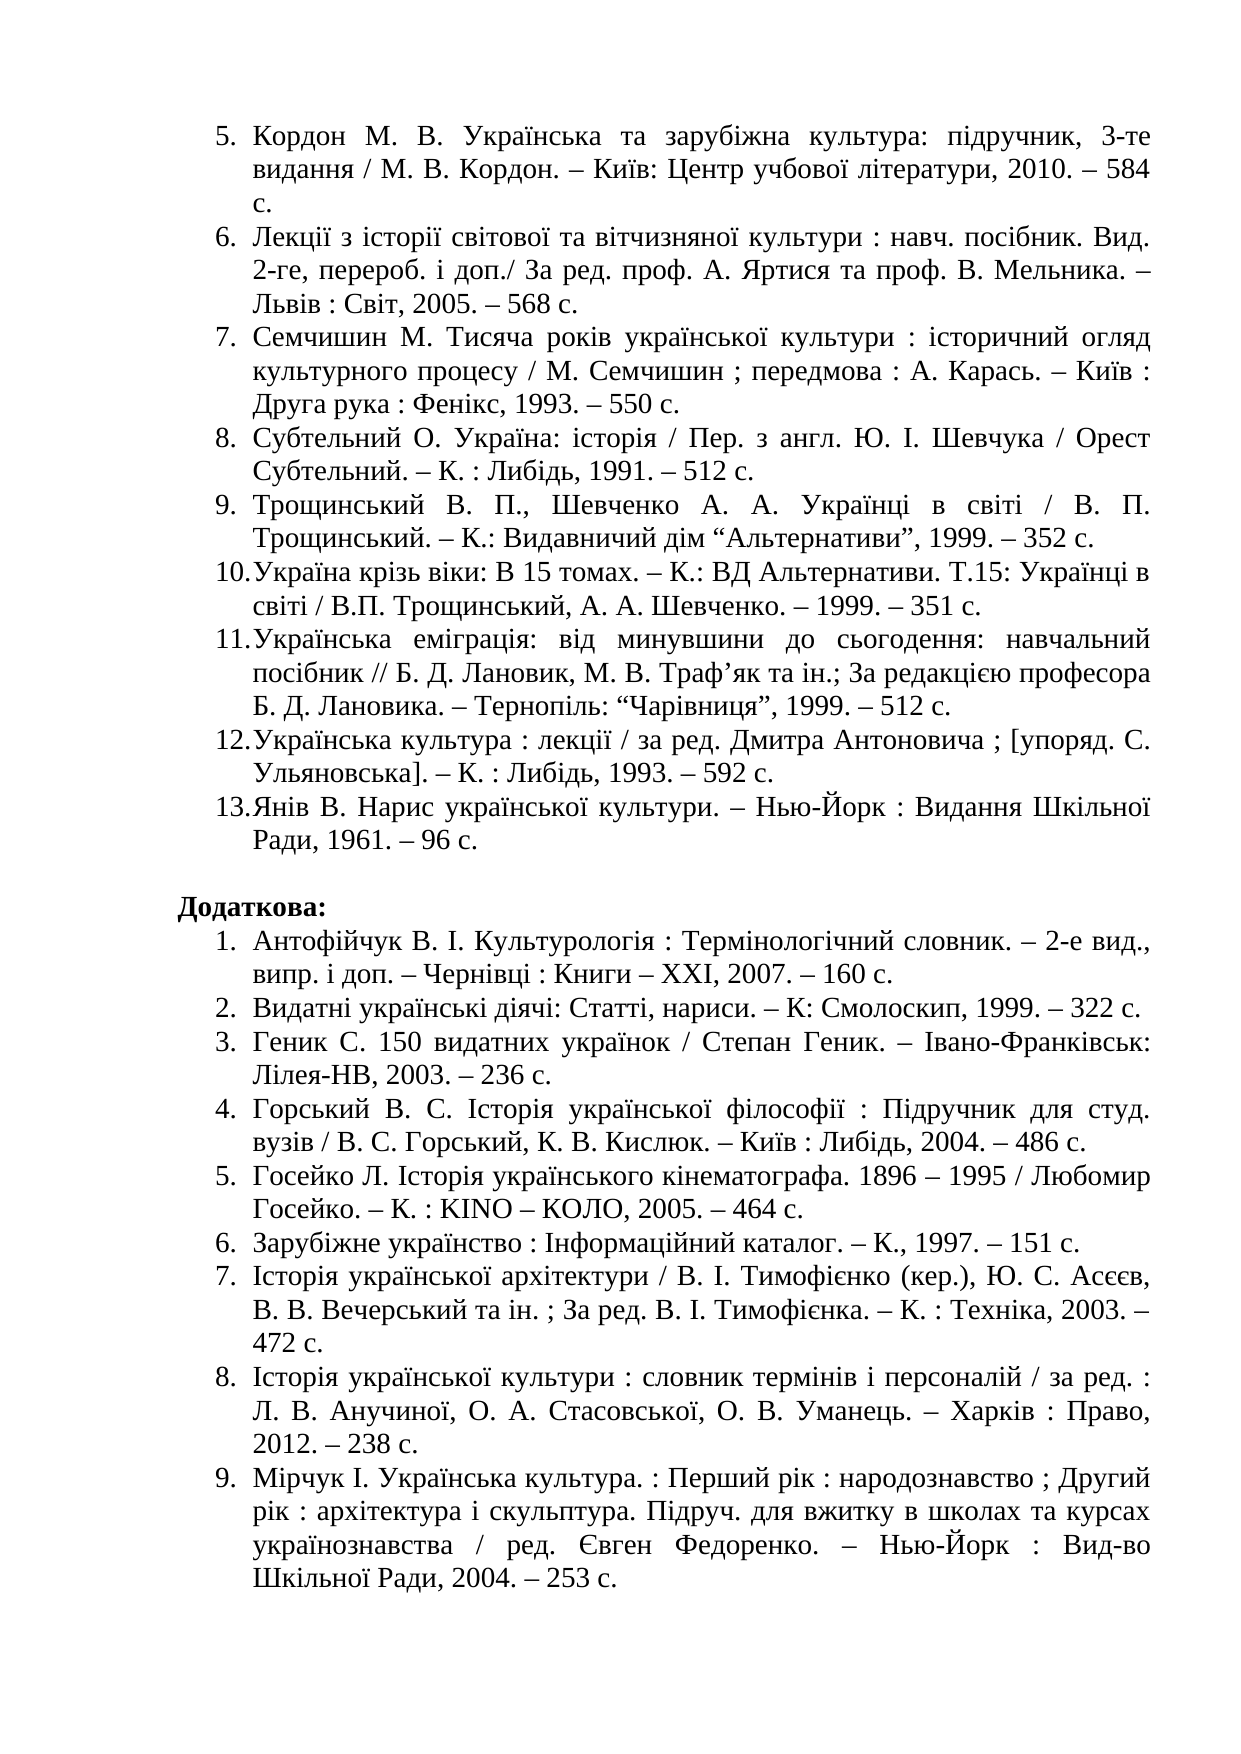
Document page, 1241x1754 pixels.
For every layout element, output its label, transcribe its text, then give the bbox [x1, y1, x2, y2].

list Лекції з історії світової та вітчизняної культури : навч. посібник. Вид. 2-ге, перероб. і доп./ За ред. проф. А. Яртися та проф. В. Мельника. – Львів : Світ, 2005. – 568 с. [215, 219, 1152, 319]
list Україна крізь віки: В 15 томах. – К.: ВД Альтернативи. Т.15: Українці в світі / В.П. Трощинський, А. А. Шевченко. – 1999. – 351 с. [215, 554, 1152, 621]
list Зарубіжне українство : Інформаційний каталог. – К., 1997. – 151 с. [215, 1225, 1152, 1258]
text Додаткова: [177, 889, 1152, 923]
list Трощинський В. П., Шевченко А. А. Українці в світі / В. П. Трощинський. – К.: Видавничий дім “Альтернативи”, 1999. – 352 с. [215, 487, 1152, 554]
list Кордон М. В. Українська та зарубіжна культура: підручник, 3-те видання / М. В. Кордон. – Київ: Центр учбової літератури, 2010. – 584 с. [215, 118, 1152, 219]
list Історія української культури : словник термінів і персоналій / за ред. : Л. В. Анучиної, О. А. Стасовської, О. В. Уманець. – Харків : Право, 2012. – 238 с. [215, 1359, 1152, 1460]
list Семчишин М. Тисяча років української культури : історичний огляд культурного процесу / М. Семчишин ; передмова : А. Карась. – Київ : Друга рука : Фенікс, 1993. – 550 с. [215, 319, 1152, 420]
list Видатні українські діячі: Статті, нариси. – К: Смолоскип, 1999. – 322 с. [215, 990, 1152, 1024]
list Мірчук І. Українська культура. : Перший рік : народознавство ; Другий рік : архітектура і скульптура. Підруч. для вжитку в школах та курсах українознавства / ред. Євген Федоренко. – Нью-Йорк : Вид-во Шкільної Ради, 2004. – 253 с. [215, 1460, 1152, 1594]
list Госейко Л. Історія українського кінематографа. 1896 – 1995 / Любомир Госейко. – К. : KINO – КОЛО, 2005. – 464 с. [215, 1158, 1152, 1225]
list Янів В. Нарис української культури. – Нью-Йорк : Видання Шкільної Ради, 1961. – 96 с. [215, 789, 1152, 856]
list Геник С. 150 видатних українок / Степан Геник. – Івано-Франківськ: Лілея-НВ, 2003. – 236 с. [215, 1024, 1152, 1091]
list Антофійчук В. І. Культурологія : Термінологічний словник. – 2-е вид., випр. і доп. – Чернівці : Книги – ХХІ, 2007. – 160 с. [215, 923, 1152, 990]
list Субтельний О. Україна: історія / Пер. з англ. Ю. І. Шевчука / Орест Субтельний. – К. : Либідь, 1991. – 512 с. [215, 420, 1152, 487]
list Українська еміграція: від минувшини до сьогодення: навчальний посібник // Б. Д. Лановик, М. В. Траф’як та ін.; За редакцією професора Б. Д. Лановика. – Тернопіль: “Чарівниця”, 1999. – 512 с. [215, 621, 1152, 722]
list Історія української архітектури / В. І. Тимофієнко (кер.), Ю. С. Асєєв, В. В. Вечерський та ін. ; За ред. В. І. Тимофієнка. – К. : Техніка, 2003. – 472 с. [215, 1258, 1152, 1359]
list Українська культура : лекції / за ред. Дмитра Антоновича ; [упоряд. С. Ульяновська]. – К. : Либідь, 1993. – 592 с. [215, 722, 1152, 789]
list Горський В. С. Історія української філософії : Підручник для студ. вузів / В. С. Горський, К. В. Кислюк. – Київ : Либідь, 2004. – 486 с. [215, 1091, 1152, 1158]
